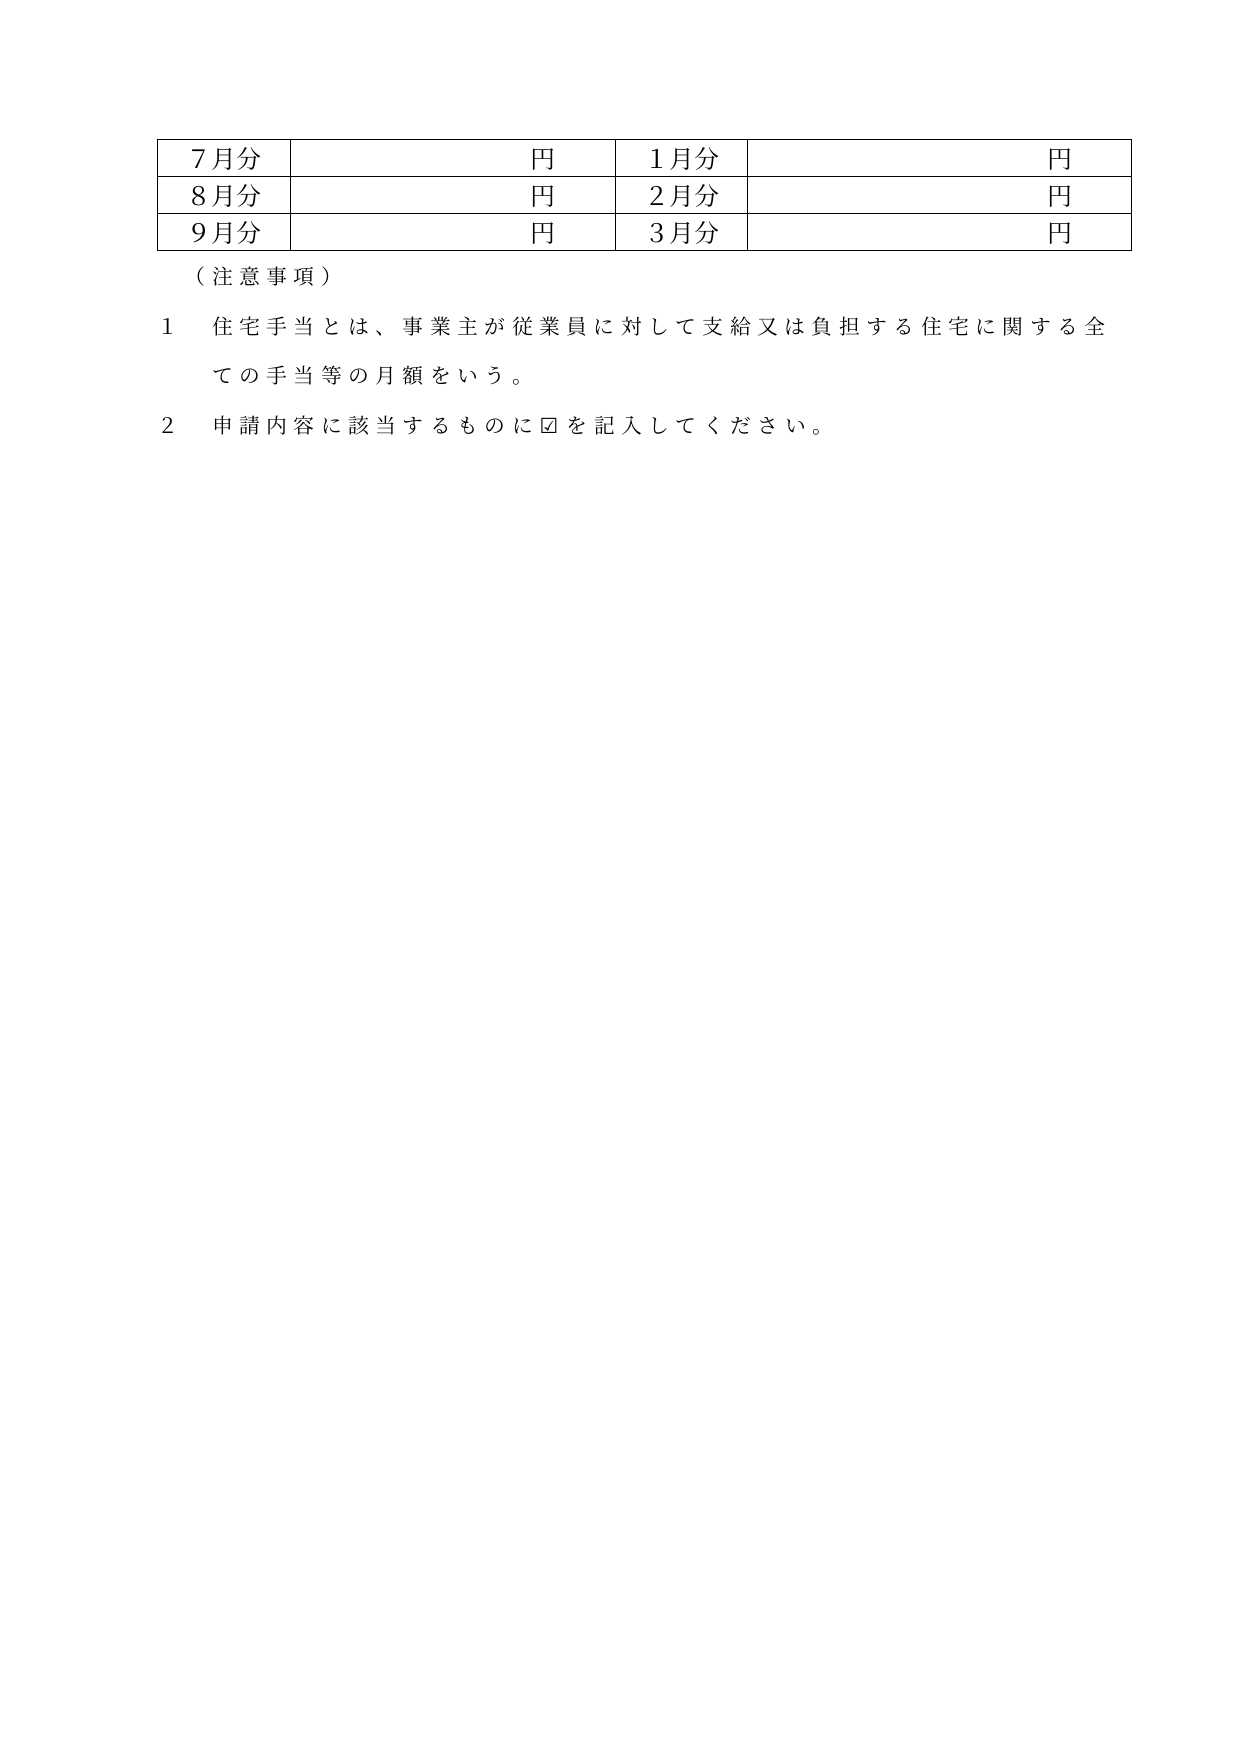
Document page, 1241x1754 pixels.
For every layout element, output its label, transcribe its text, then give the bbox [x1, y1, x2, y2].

table_cell 円 [291, 214, 615, 250]
table_cell 円 [748, 177, 1131, 213]
text １ 住宅手当とは、事業主が従業員に対して支給又は負担する住宅に関する全ての手当等の月額をいう。 [157, 301, 1112, 400]
text ２ 申請内容に該当するものに☑を記入してください。 [157, 400, 1112, 449]
table_cell ８月分 [158, 177, 290, 213]
table_cell ９月分 [158, 214, 290, 250]
table_cell 円 [748, 214, 1131, 250]
table_cell ７月分 [158, 140, 290, 176]
table_cell 円 [291, 177, 615, 213]
text （注意事項） [157, 251, 1112, 301]
table_cell 円 [748, 140, 1131, 176]
table_cell １月分 [616, 140, 747, 176]
table_cell ３月分 [616, 214, 747, 250]
table_cell 円 [291, 140, 615, 176]
table_cell ２月分 [616, 177, 747, 213]
